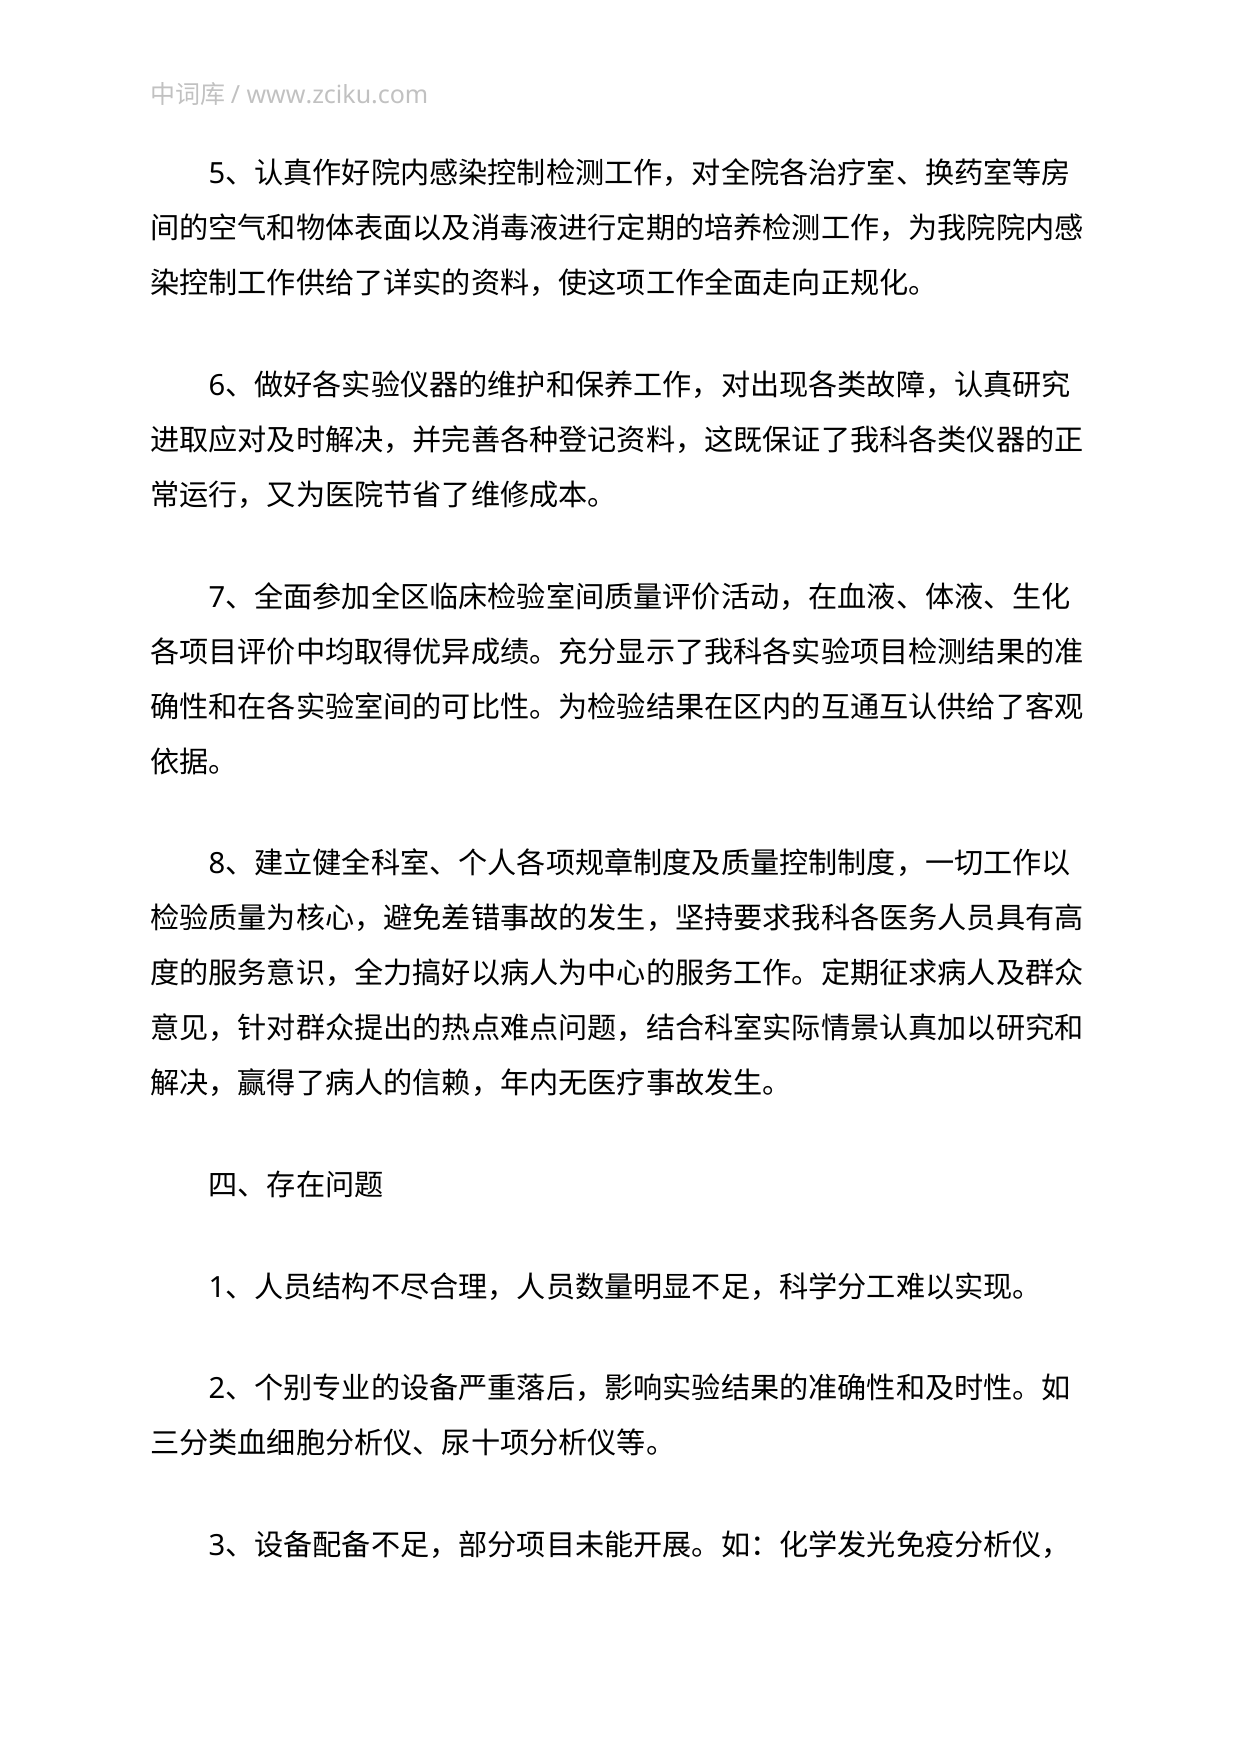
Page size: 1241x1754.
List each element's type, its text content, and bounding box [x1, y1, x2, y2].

text 2、个别专业的设备严重落后，影响实验结果的准确性和及时性。如三分类血细胞分析仪、尿十项分析仪等。 [150, 1365, 1090, 1462]
text 5、认真作好院内感染控制检测工作，对全院各治疗室、换药室等房间的空气和物体表面以及消毒液进行定期的培养检测工作，为我院院内感染控制工作供给了详实的资料，使这项工作全面走向正规化。 [150, 150, 1090, 302]
text 1、人员结构不尽合理，人员数量明显不足，科学分工难以实现。 [150, 1263, 1090, 1306]
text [150, 1522, 1090, 1564]
text 7、全面参加全区临床检验室间质量评价活动，在血液、体液、生化各项目评价中均取得优异成绩。充分显示了我科各实验项目检测结果的准确性和在各实验室间的可比性。为检验结果在区内的互通互认供给了客观依据。 [150, 573, 1090, 780]
text 8、建立健全科室、个人各项规章制度及质量控制制度，一切工作以检验质量为核心，避免差错事故的发生，坚持要求我科各医务人员具有高度的服务意识，全力搞好以病人为中心的服务工作。定期征求病人及群众意见，针对群众提出的热点难点问题，结合科室实际情景认真加以研究和解决，赢得了病人的信赖，年内无医疗事故发生。 [150, 840, 1090, 1102]
text 6、做好各实验仪器的维护和保养工作，对出现各类故障，认真研究进取应对及时解决，并完善各种登记资料，这既保证了我科各类仪器的正常运行，又为医院节省了维修成本。 [150, 362, 1090, 514]
text 四、存在问题 [150, 1161, 1090, 1204]
